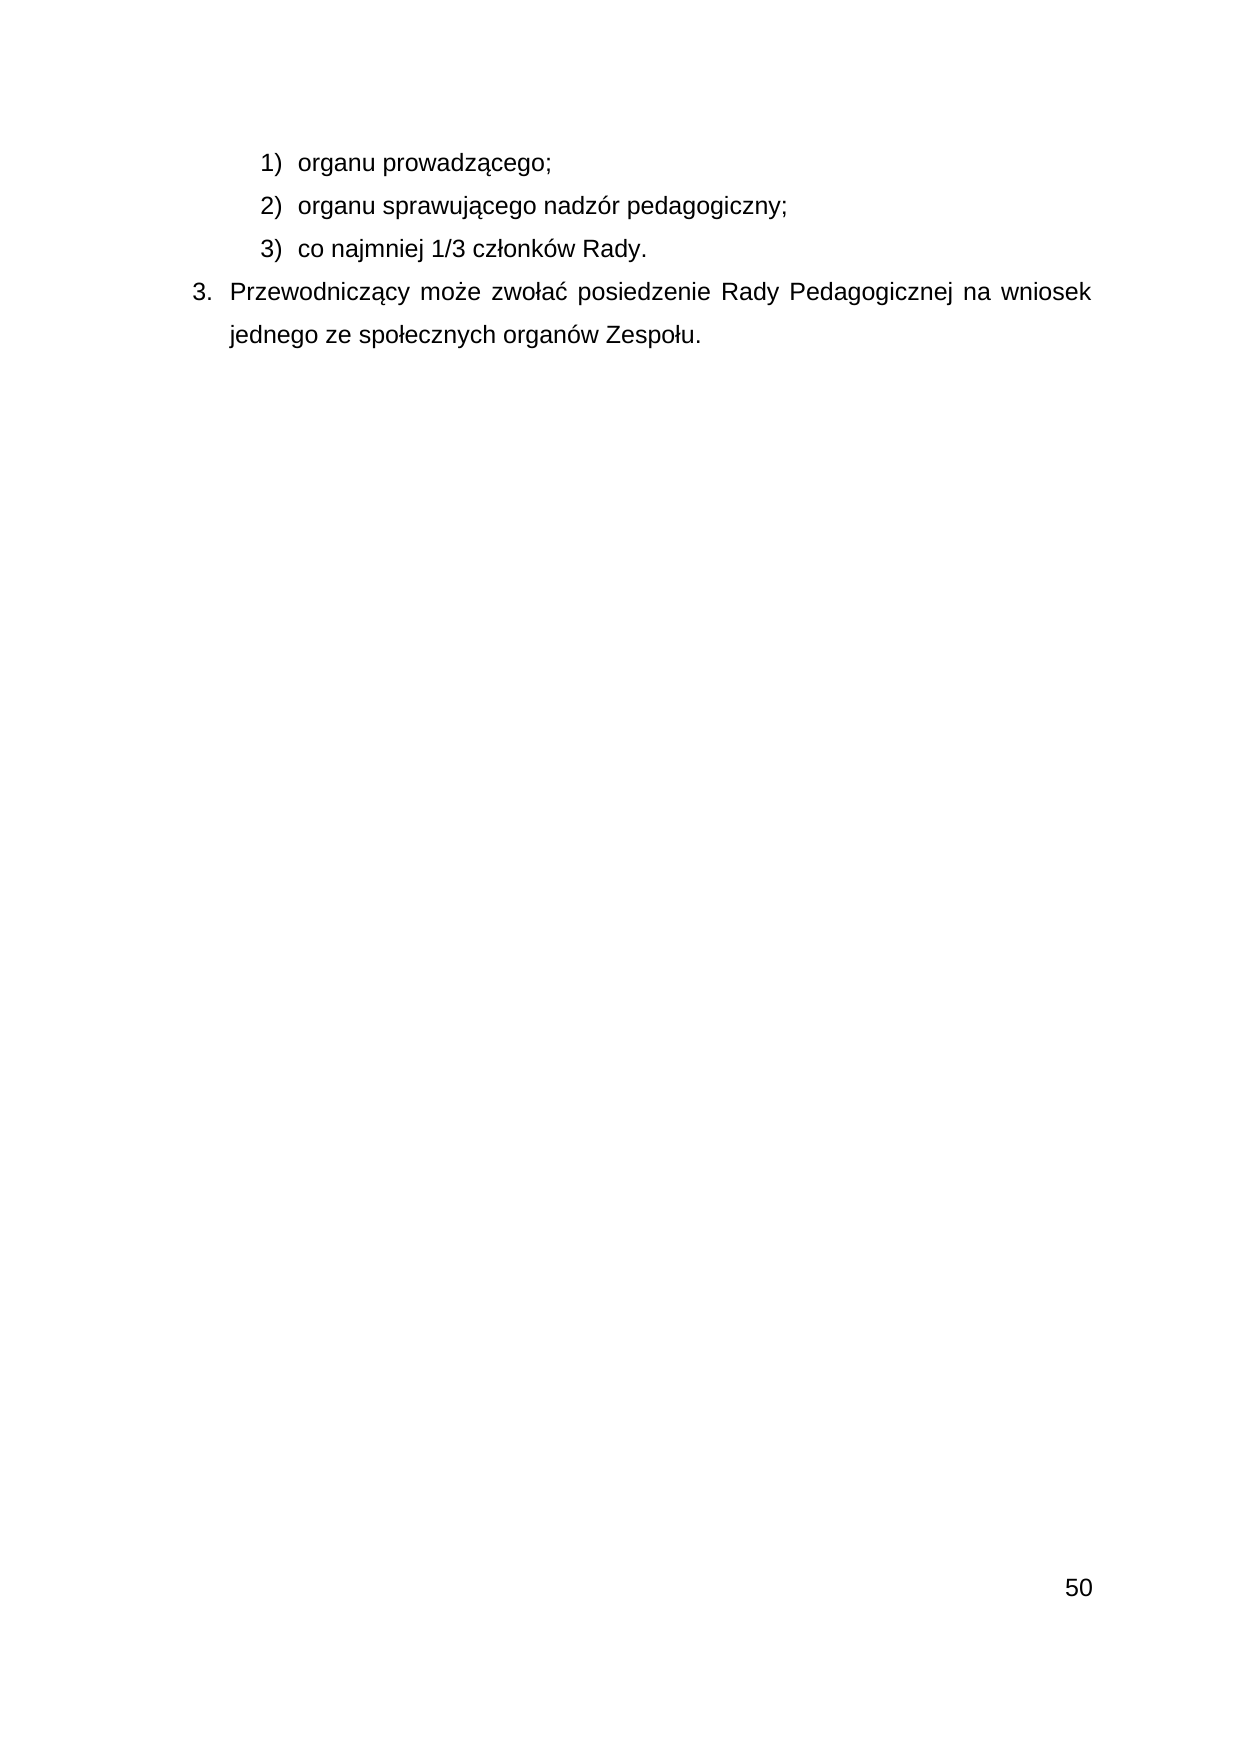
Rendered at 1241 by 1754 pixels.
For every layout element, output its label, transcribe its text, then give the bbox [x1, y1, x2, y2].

subtitle organu sprawującego nadzór pedagogiczny; [260, 191, 1093, 219]
subtitle co najmniej 1/3 członków Rady. [260, 234, 1093, 263]
subtitle organu prowadzącego; [260, 148, 1093, 176]
subtitle Przewodniczący może zwołać posiedzenie Rady Pedagogicznej na wniosek jednego ze społecznych organów Zespołu. [192, 277, 1093, 349]
